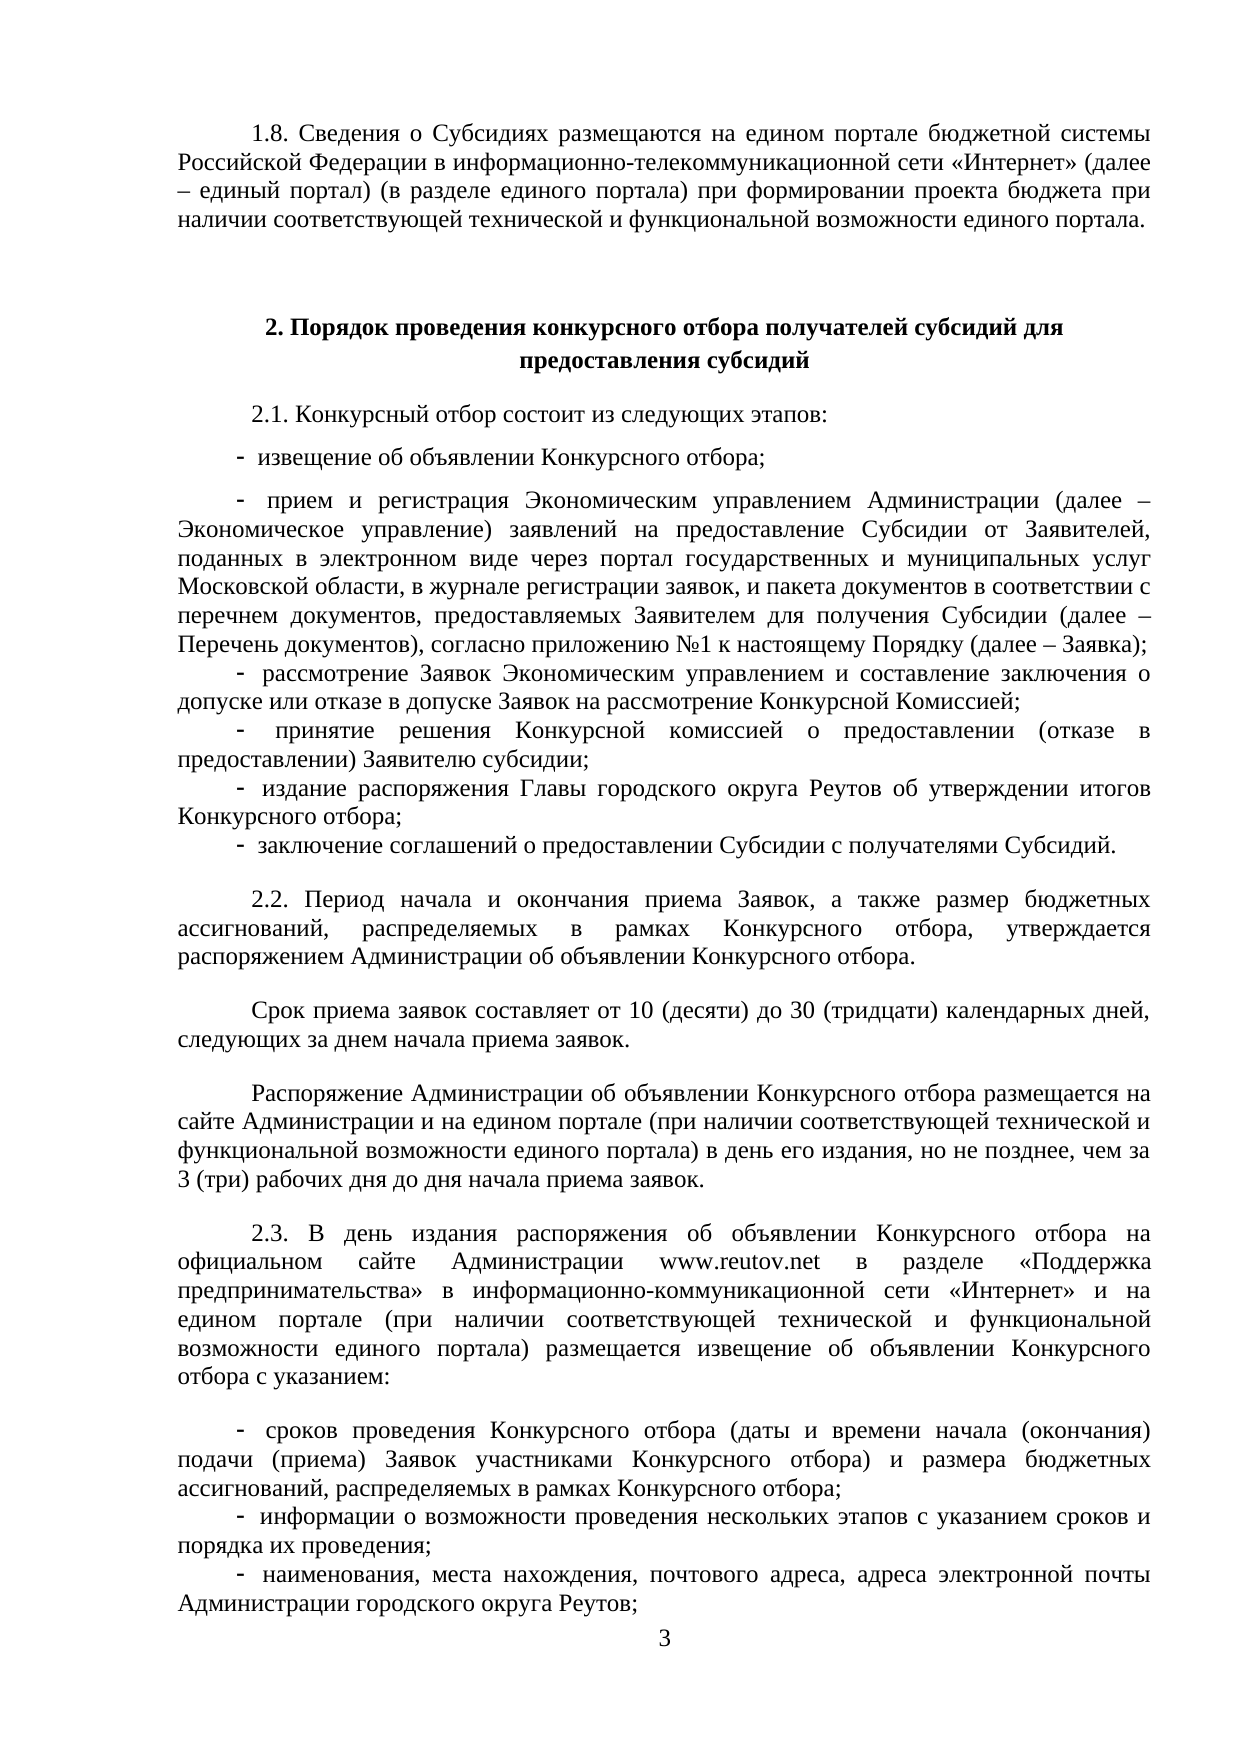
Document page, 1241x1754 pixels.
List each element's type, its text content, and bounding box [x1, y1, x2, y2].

list издание распоряжения Главы городского округа Реутов об утверждении итогов Конкурсного отбора; [177, 773, 1152, 830]
text 2.3. В день издания распоряжения об объявлении Конкурсного отбора на официальном сайте Администрации www.reutov.net в разделе «Поддержка предпринимательства» в информационно-коммуникационной сети «Интернет» и на едином портале (при наличии соответствующей технической и функциональной возможности единого портала) размещается извещение об объявлении Конкурсного отбора с указанием: [177, 1218, 1152, 1390]
text 2.1. Конкурсный отбор состоит из следующих этапов: [177, 399, 1152, 428]
text Распоряжение Администрации об объявлении Конкурсного отбора размещается на сайте Администрации и на едином портале (при наличии соответствующей технической и функциональной возможности единого портала) в день его издания, но не позднее, чем за 3 (три) рабочих дня до дня начала приема заявок. [177, 1078, 1152, 1193]
list информации о возможности проведения нескольких этапов с указанием сроков и порядка их проведения; [177, 1501, 1152, 1559]
text 2.2. Период начала и окончания приема Заявок, а также размер бюджетных ассигнований, распределяемых в рамках Конкурсного отбора, утверждается распоряжением Администрации об объявлении Конкурсного отбора. [177, 884, 1152, 970]
list рассмотрение Заявок Экономическим управлением и составление заключения о допуске или отказе в допуске Заявок на рассмотрение Конкурсной Комиссией; [177, 658, 1152, 715]
list прием и регистрация Экономическим управлением Администрации (далее – Экономическое управление) заявлений на предоставление Субсидии от Заявителей, поданных в электронном виде через портал государственных и муниципальных услуг Московской области, в журнале регистрации заявок, и пакета документов в соответствии с перечнем документов, предоставляемых Заявителем для получения Субсидии (далее – Перечень документов), согласно приложению №1 к настоящему Порядку (далее – Заявка); [177, 485, 1152, 658]
text 2. Порядок проведения конкурсного отбора получателей субсидий для предоставления субсидий [177, 312, 1152, 374]
list принятие решения Конкурсной комиссией о предоставлении (отказе в предоставлении) Заявителю субсидии; [177, 715, 1152, 773]
text Срок приема заявок составляет от 10 (десяти) до 30 (тридцати) календарных дней, следующих за днем начала приема заявок. [177, 995, 1152, 1053]
text 1.8. Сведения о Субсидиях размещаются на едином портале бюджетной системы Российской Федерации в информационно-телекоммуникационной сети «Интернет» (далее – единый портал) (в разделе единого портала) при формировании проекта бюджета при наличии соответствующей технической и функциональной возможности единого портала. [177, 118, 1152, 233]
list извещение об объявлении Конкурсного отбора; [177, 442, 1152, 471]
list заключение соглашений о предоставлении Субсидии с получателями Субсидий. [177, 830, 1152, 859]
list наименования, места нахождения, почтового адреса, адреса электронной почты Администрации городского округа Реутов; [177, 1559, 1152, 1616]
list сроков проведения Конкурсного отбора (даты и времени начала (окончания) подачи (приема) Заявок участниками Конкурсного отбора) и размера бюджетных ассигнований, распределяемых в рамках Конкурсного отбора; [177, 1415, 1152, 1501]
